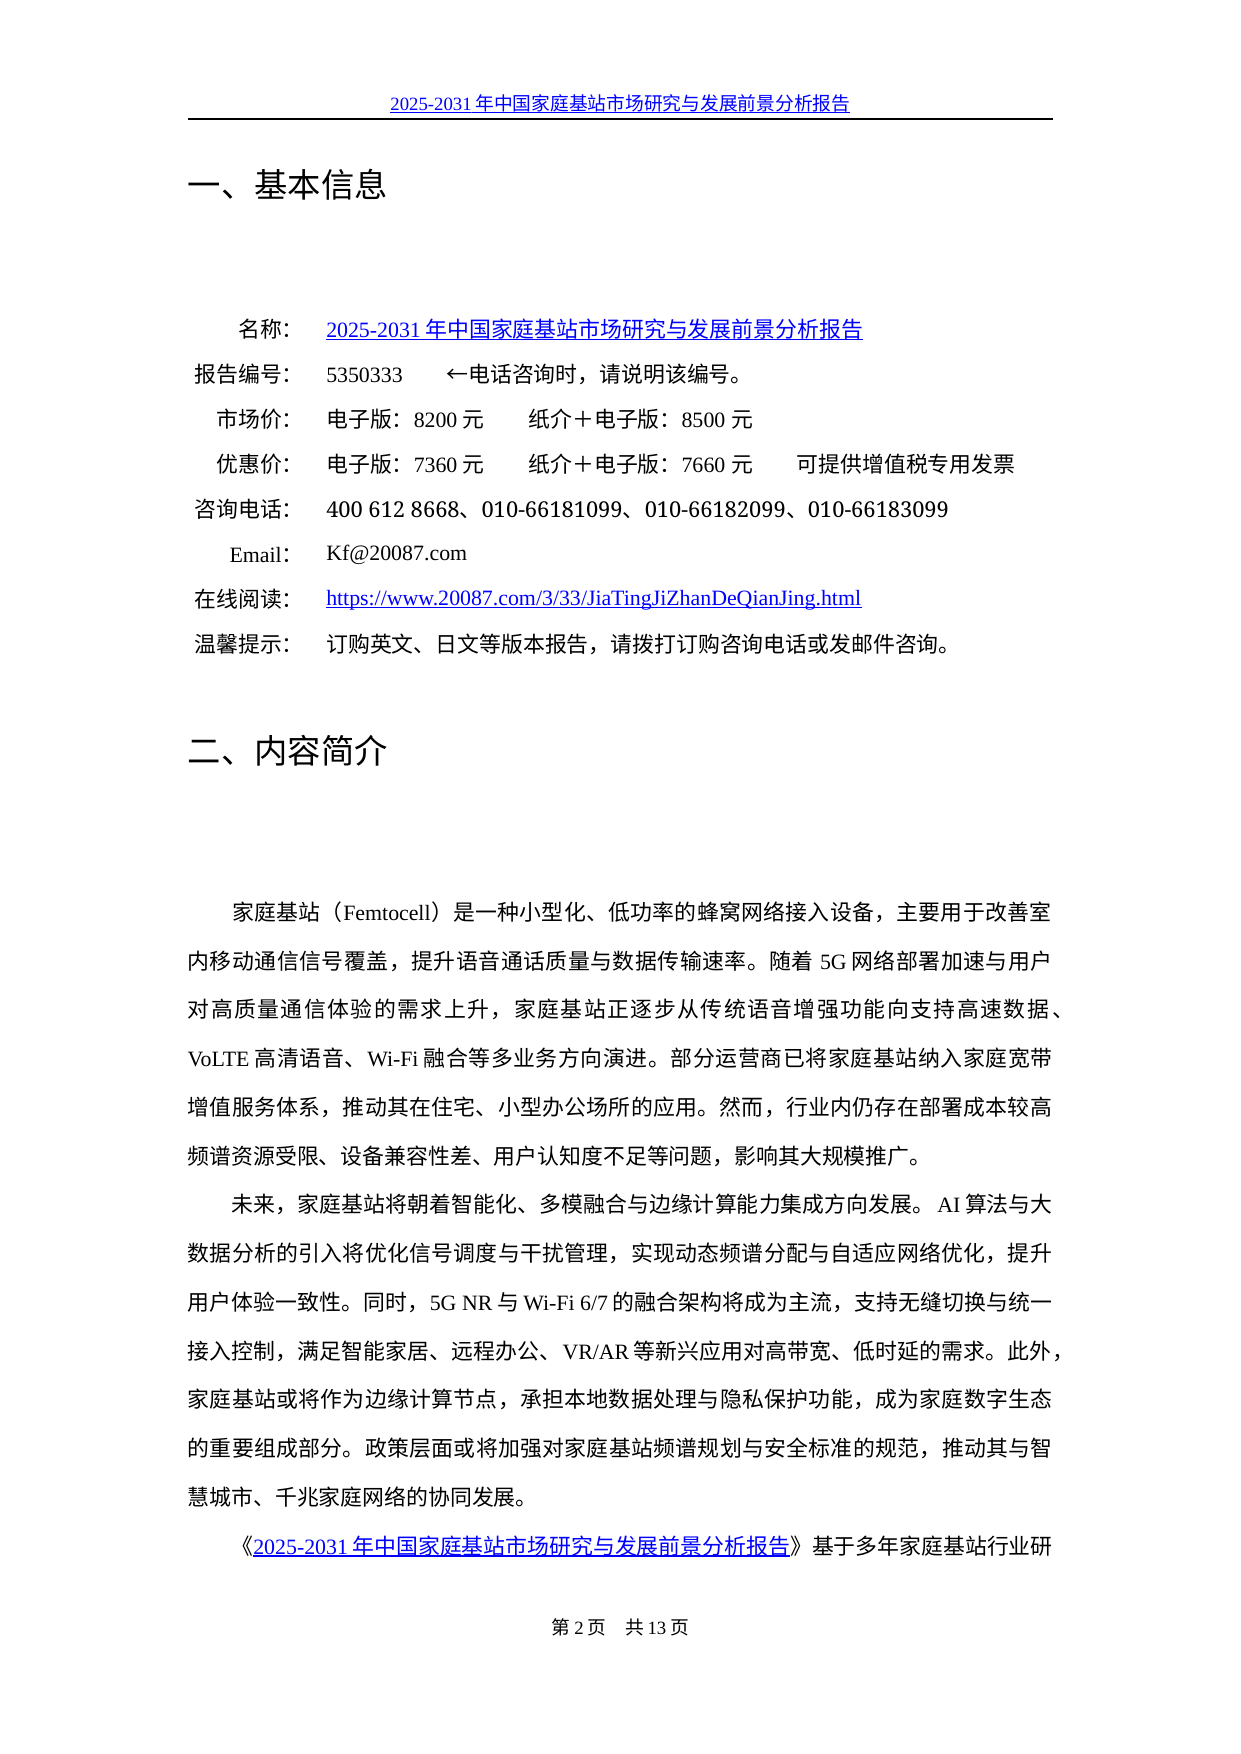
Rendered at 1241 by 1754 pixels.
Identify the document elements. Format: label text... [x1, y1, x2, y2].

table_cell 5350333 ←电话咨询时，请说明该编号。 [315, 357, 1073, 402]
table_cell 电子版：8200 元 纸介＋电子版：8500 元 [315, 402, 1073, 447]
table_cell 订购英文、日文等版本报告，请拨打订购咨询电话或发邮件咨询。 [315, 627, 1073, 672]
table_cell [315, 582, 1073, 627]
table_cell 市场价： [167, 402, 315, 447]
table_cell 优惠价： [167, 447, 315, 492]
table_cell 报告编号： [167, 357, 315, 402]
table_cell 在线阅读： [167, 582, 315, 627]
table_cell 温馨提示： [167, 627, 315, 672]
table_header 2025-2031年中国家庭基站市场研究与发展前景分析报告 [315, 312, 1073, 357]
title 二、内容简介 [187, 717, 1053, 782]
title 一、基本信息 [187, 150, 1053, 215]
table_header 名称： [167, 312, 315, 357]
table_cell Email： [167, 537, 315, 582]
table_cell 电子版：7360 元 纸介＋电子版：7660 元 可提供增值税专用发票 [315, 447, 1073, 492]
table_cell 咨询电话： [167, 492, 315, 537]
table_cell 400 612 8668、010-66181099、010-66182099、010-66183099 [315, 492, 1073, 537]
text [187, 894, 1053, 1561]
table_cell Kf@20087.com [315, 537, 1073, 582]
